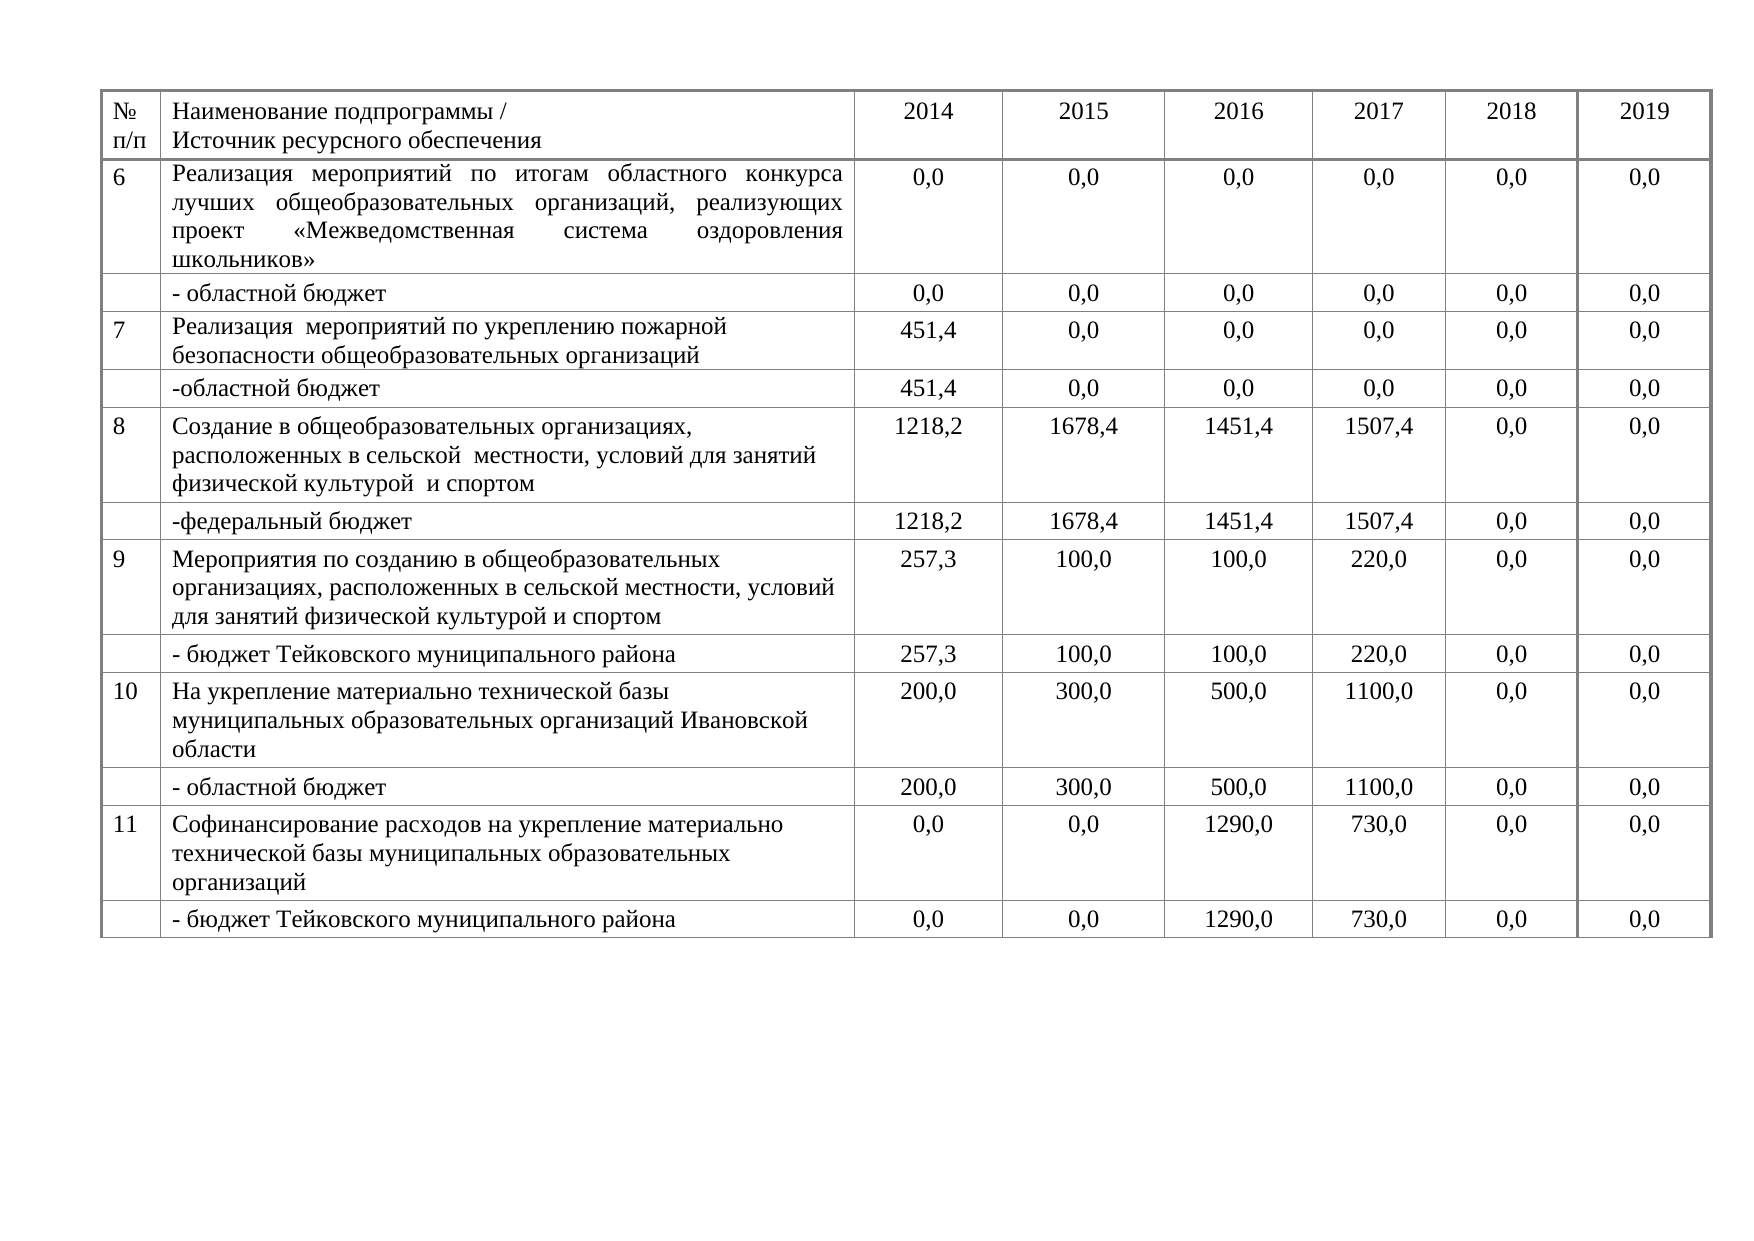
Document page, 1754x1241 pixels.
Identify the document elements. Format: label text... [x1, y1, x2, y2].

table_cell 1100,0 [1313, 673, 1445, 767]
table_cell - бюджет Тейковского муниципального района [161, 901, 854, 937]
table_cell 300,0 [1003, 768, 1164, 804]
table_cell 220,0 [1313, 540, 1445, 634]
table_cell [103, 768, 160, 804]
table_cell 0,0 [1165, 370, 1312, 406]
table_cell 0,0 [1579, 161, 1709, 273]
table_cell 0,0 [855, 274, 1002, 311]
table_cell 0,0 [1446, 901, 1576, 937]
table_cell 0,0 [855, 161, 1002, 273]
table_cell [103, 503, 160, 539]
table_cell 0,0 [1313, 274, 1445, 311]
table_header 2015 [1003, 92, 1164, 158]
table_cell 0,0 [1313, 370, 1445, 406]
table_cell 200,0 [855, 673, 1002, 767]
table_cell Софинансирование расходов на укрепление материально технической базы муниципальных образовательных организаций [161, 806, 854, 899]
table_cell [103, 635, 160, 672]
table_header 2018 [1446, 92, 1576, 158]
table_cell - областной бюджет [161, 768, 854, 804]
table_cell 1451,4 [1165, 408, 1312, 501]
table_cell [103, 274, 160, 311]
table_cell 0,0 [1165, 161, 1312, 273]
table_cell 8 [103, 408, 160, 501]
table_cell 9 [103, 540, 160, 634]
table_cell 1678,4 [1003, 503, 1164, 539]
table_cell 1218,2 [855, 503, 1002, 539]
table_cell 0,0 [1165, 274, 1312, 311]
table_cell 220,0 [1313, 635, 1445, 672]
table_cell 0,0 [855, 901, 1002, 937]
table_cell 1218,2 [855, 408, 1002, 501]
table_header 2017 [1313, 92, 1445, 158]
table_cell 0,0 [1313, 312, 1445, 369]
table_cell 0,0 [1446, 540, 1576, 634]
table_cell Мероприятия по созданию в общеобразовательных организациях, расположенных в сельской местности, условий для занятий физической культурой и спортом [161, 540, 854, 634]
table_cell -федеральный бюджет [161, 503, 854, 539]
table_header 2016 [1165, 92, 1312, 158]
table_cell -областной бюджет [161, 370, 854, 406]
table_cell 0,0 [1446, 312, 1576, 369]
table_cell 0,0 [855, 806, 1002, 899]
table_cell - бюджет Тейковского муниципального района [161, 635, 854, 672]
table_cell 0,0 [1003, 274, 1164, 311]
table_cell 0,0 [1446, 370, 1576, 406]
table_cell 1451,4 [1165, 503, 1312, 539]
table_cell 300,0 [1003, 673, 1164, 767]
table_cell 0,0 [1313, 161, 1445, 273]
table_cell 100,0 [1003, 635, 1164, 672]
table_cell 0,0 [1579, 408, 1709, 501]
table_cell 6 [103, 161, 160, 273]
table_cell 0,0 [1446, 768, 1576, 804]
table_cell 1290,0 [1165, 806, 1312, 899]
table_cell Реализация мероприятий по укреплению пожарной безопасности общеобразовательных организаций [161, 312, 854, 369]
table_cell 0,0 [1579, 503, 1709, 539]
table_header Наименование подпрограммы / Источник ресурсного обеспечения [161, 92, 854, 158]
table_cell 500,0 [1165, 768, 1312, 804]
table_cell 7 [103, 312, 160, 369]
table_header № п/п [103, 92, 160, 158]
table_cell 0,0 [1003, 161, 1164, 273]
table_cell 257,3 [855, 635, 1002, 672]
table_cell 0,0 [1446, 161, 1576, 273]
table_cell 0,0 [1003, 370, 1164, 406]
table_cell 0,0 [1579, 370, 1709, 406]
table_cell 0,0 [1579, 274, 1709, 311]
table_cell [103, 370, 160, 406]
table_cell 0,0 [1003, 312, 1164, 369]
table_cell 200,0 [855, 768, 1002, 804]
table_header 2019 [1579, 92, 1709, 158]
table_cell 1507,4 [1313, 503, 1445, 539]
table_cell 0,0 [1446, 274, 1576, 311]
table_cell [103, 901, 160, 937]
table_cell На укрепление материально технической базы муниципальных образовательных организаций Ивановской области [161, 673, 854, 767]
table_cell 0,0 [1579, 540, 1709, 634]
table_cell 0,0 [1446, 408, 1576, 501]
table_cell 100,0 [1003, 540, 1164, 634]
table_cell 451,4 [855, 312, 1002, 369]
table_cell 0,0 [1579, 312, 1709, 369]
table_cell 11 [103, 806, 160, 899]
table_cell Реализация мероприятий по итогам областного конкурса лучших общеобразовательных организаций, реализующих проект «Межведомственная система оздоровления школьников» [161, 161, 854, 273]
table_cell 257,3 [855, 540, 1002, 634]
table_cell 1678,4 [1003, 408, 1164, 501]
table_cell 100,0 [1165, 635, 1312, 672]
table_cell 0,0 [1579, 806, 1709, 899]
table_cell 1507,4 [1313, 408, 1445, 501]
table_cell 0,0 [1446, 806, 1576, 899]
table_cell 0,0 [1579, 768, 1709, 804]
table_cell Создание в общеобразовательных организациях, расположенных в сельской местности, условий для занятий физической культурой и спортом [161, 408, 854, 501]
table_cell 100,0 [1165, 540, 1312, 634]
table_cell 0,0 [1165, 312, 1312, 369]
table_cell 0,0 [1579, 673, 1709, 767]
table_cell 0,0 [1003, 806, 1164, 899]
table_cell 0,0 [1446, 635, 1576, 672]
table_cell 0,0 [1446, 503, 1576, 539]
table_cell 1100,0 [1313, 768, 1445, 804]
table_cell 500,0 [1165, 673, 1312, 767]
table_cell 0,0 [1003, 901, 1164, 937]
table_cell - областной бюджет [161, 274, 854, 311]
table_cell 0,0 [1579, 901, 1709, 937]
table_cell 451,4 [855, 370, 1002, 406]
table_cell 730,0 [1313, 901, 1445, 937]
table_header 2014 [855, 92, 1002, 158]
table_cell 0,0 [1446, 673, 1576, 767]
table_cell 0,0 [1579, 635, 1709, 672]
table_cell 730,0 [1313, 806, 1445, 899]
table_cell 10 [103, 673, 160, 767]
table_cell 1290,0 [1165, 901, 1312, 937]
